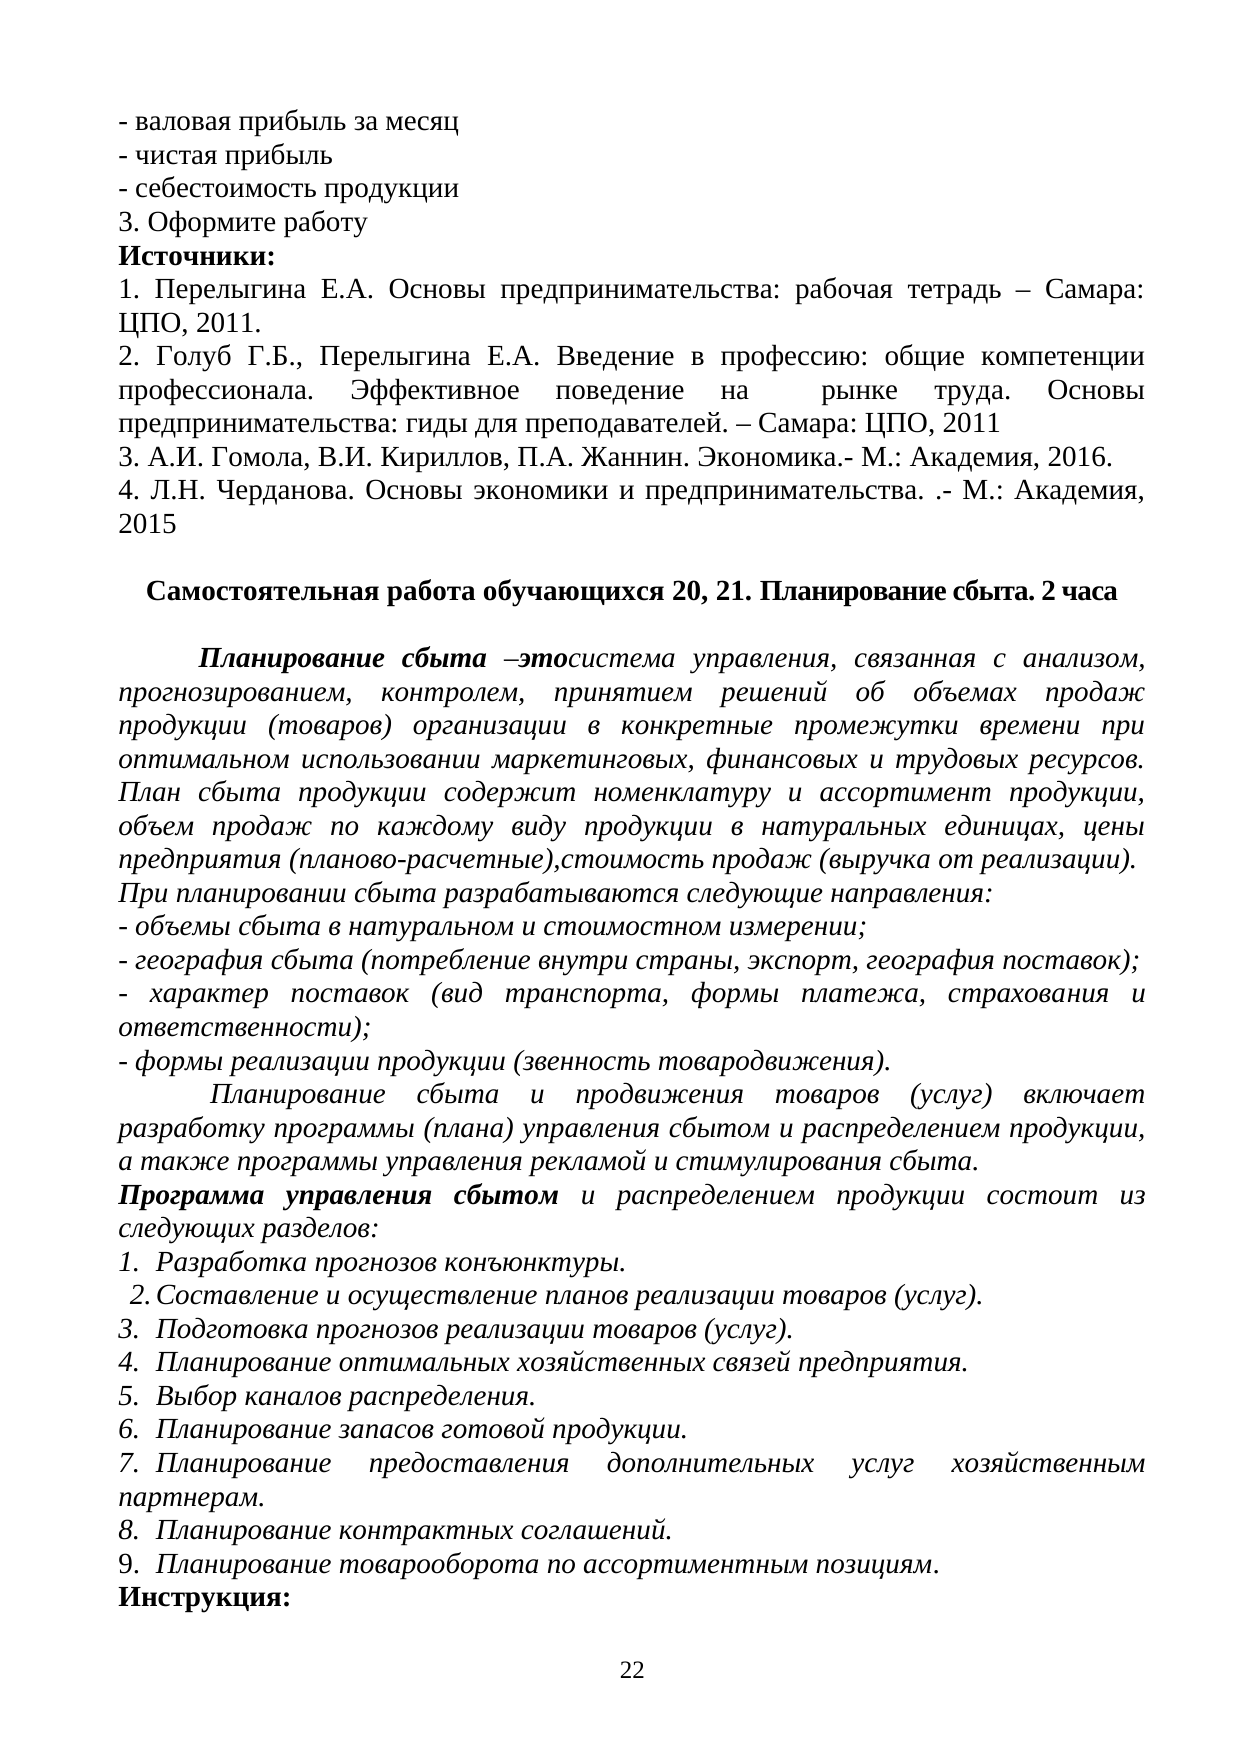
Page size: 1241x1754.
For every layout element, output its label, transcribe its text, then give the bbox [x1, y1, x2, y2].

text - валовая прибыль за месяц [118, 103, 1146, 137]
text - себестоимость продукции [118, 171, 1146, 204]
list Источники: [118, 238, 1146, 271]
text 3. А.И. Гомола, В.И. Кириллов, П.А. Жаннин. Экономика.- М.: Академия, 2016. [118, 439, 1146, 472]
list Подготовка прогнозов реализации товаров (услуг). [118, 1311, 1146, 1344]
text 3. Оформите работу [118, 204, 1146, 238]
text Самостоятельная работа обучающихся 20, 21. Планирование сбыта. 2 часа [118, 573, 1146, 607]
list Планирование запасов готовой продукции. [118, 1412, 1146, 1445]
text Инструкция: [118, 1579, 1146, 1613]
text 2. Голуб Г.Б., Перелыгина Е.А. Введение в профессию: общие компетенции профессионала. Эффективное поведение на рынке труда. Основы предпринимательства: гиды для преподавателей. – Самара: ЦПО, 2011 [118, 338, 1146, 439]
text - объемы сбыта в натуральном и стоимостном измерении; [118, 908, 1146, 942]
text 1. Перелыгина Е.А. Основы предпринимательства: рабочая тетрадь – Самара: ЦПО, 2011. [118, 271, 1146, 338]
text - чистая прибыль [118, 137, 1146, 171]
text - география сбыта (потребление внутри страны, экспорт, география поставок); [118, 942, 1146, 976]
text Планирование сбыта –этосистема управления, связанная с анализом, прогнозированием, контролем, принятием решений об объемах продаж продукции (товаров) организации в конкретные промежутки времени при оптимальном использовании маркетинговых, финансовых и трудовых ресурсов. План сбыта продукции содержит номенклатуру и ассортимент продукции, объем продаж по каждому виду продукции в натуральных единицах, цены предприятия (планово-расчетные),стоимость продаж (выручка от реализации). [118, 640, 1146, 875]
list Составление и осуществление планов реализации товаров (услуг). [118, 1277, 1146, 1311]
list Планирование товарооборота по ассортиментным позициям. [118, 1546, 1146, 1579]
text 4. Л.Н. Черданова. Основы экономики и предпринимательства. .- М.: Академия, 2015 [118, 472, 1146, 539]
text Программа управления сбытом и распределением продукции состоит из следующих разделов: [118, 1177, 1146, 1244]
list Планирование контрактных соглашений. [118, 1512, 1146, 1546]
text - характер поставок (вид транспорта, формы платежа, страхования и ответственности); [118, 976, 1146, 1043]
list Планирование предоставления дополнительных услуг хозяйственным партнерам. [118, 1445, 1146, 1512]
text Планирование сбыта и продвижения товаров (услуг) включает разработку программы (плана) управления сбытом и распределением продукции, а также программы управления рекламой и стимулирования сбыта. [118, 1076, 1146, 1177]
list Разработка прогнозов конъюнктуры. [118, 1244, 1146, 1277]
list Выбор каналов распределения. [118, 1378, 1146, 1412]
text - формы реализации продукции (звенность товародвижения). [118, 1043, 1146, 1076]
list Планирование оптимальных хозяйственных связей предприятия. [118, 1344, 1146, 1378]
text При планировании сбыта разрабатываются следующие направления: [118, 875, 1146, 908]
